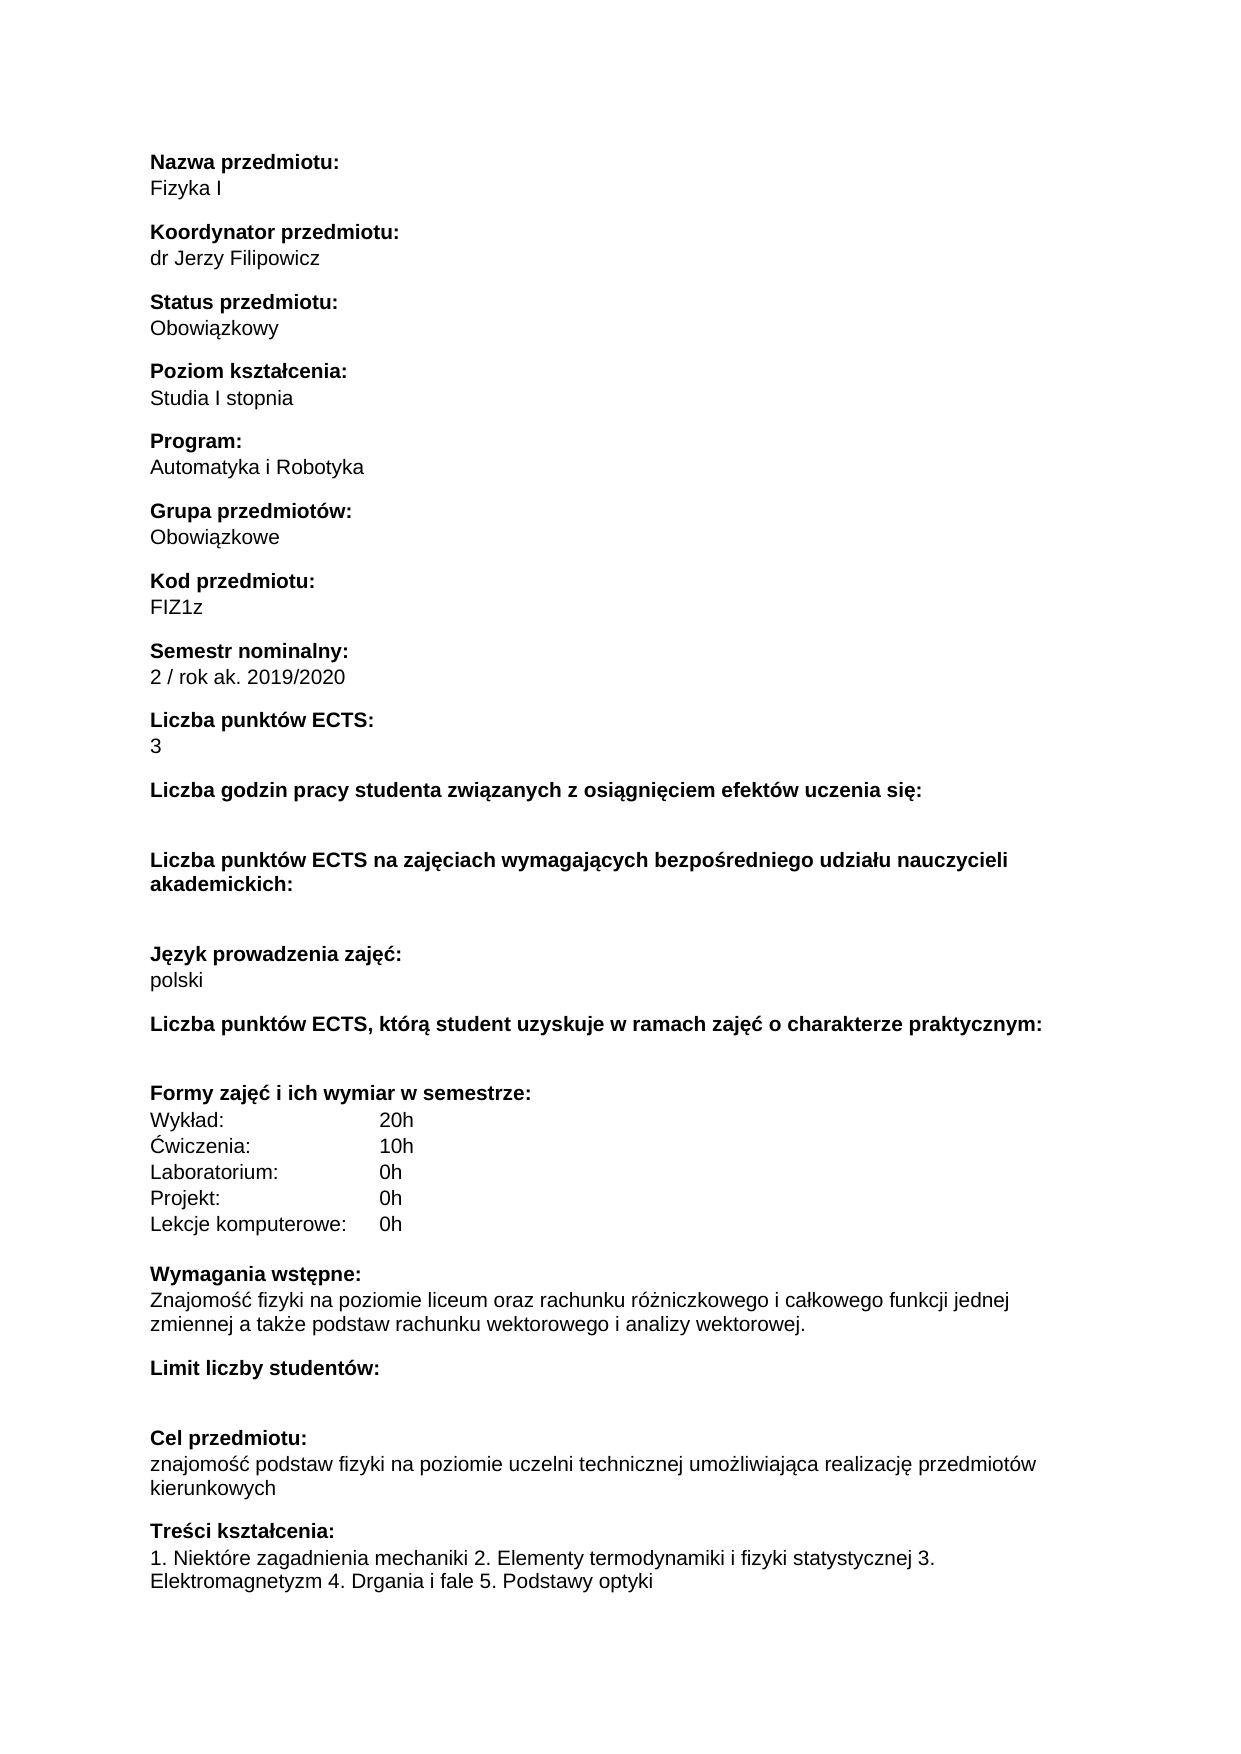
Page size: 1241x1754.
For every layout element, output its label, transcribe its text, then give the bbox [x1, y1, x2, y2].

text Obowiązkowe [150, 525, 1090, 549]
text FIZ1z [150, 595, 1090, 619]
text 2 / rok ak. 2019/2020 [150, 664, 1090, 688]
text Liczba punktów ECTS: [150, 708, 1090, 732]
text Nazwa przedmiotu: [150, 150, 1090, 174]
text Treści kształcenia: [150, 1519, 1090, 1543]
text 1. Niektóre zagadnienia mechaniki 2. Elementy termodynamiki i fizyki statystycznej 3. Elektromagnetyzm 4. Drgania i fale 5. Podstawy optyki [150, 1545, 1090, 1593]
text Grupa przedmiotów: [150, 499, 1090, 523]
text Program: [150, 429, 1090, 453]
text Poziom kształcenia: [150, 359, 1090, 383]
text Status przedmiotu: [150, 289, 1090, 313]
text Język prowadzenia zajęć: [150, 942, 1090, 966]
text Obowiązkowy [150, 316, 1090, 339]
text Liczba punktów ECTS, którą student uzyskuje w ramach zajęć o charakterze praktycznym: [150, 1011, 1090, 1035]
text Znajomość fizyki na poziomie liceum oraz rachunku różniczkowego i całkowego funkcji jednej zmiennej a także podstaw rachunku wektorowego i analizy wektorowej. [150, 1288, 1090, 1336]
text Studia I stopnia [150, 385, 1090, 409]
table_header Wykład: [140, 1108, 367, 1132]
text znajomość podstaw fizyki na poziomie uczelni technicznej umożliwiająca realizację przedmiotów kierunkowych [150, 1452, 1090, 1499]
text Liczba godzin pracy studenta związanych z osiągnięciem efektów uczenia się: [150, 778, 1090, 802]
text Semestr nominalny: [150, 638, 1090, 662]
text Formy zajęć i ich wymiar w semestrze: [150, 1081, 1090, 1105]
text 3 [150, 734, 1090, 758]
text dr Jerzy Filipowicz [150, 246, 1090, 270]
table_cell Laboratorium: [140, 1160, 367, 1184]
table_cell 10h [369, 1132, 597, 1158]
text Koordynator przedmiotu: [150, 220, 1090, 244]
text Kod przedmiotu: [150, 569, 1090, 593]
table_cell 0h [369, 1158, 597, 1184]
text Fizyka I [150, 176, 1090, 200]
text Automatyka i Robotyka [150, 455, 1090, 479]
text polski [150, 968, 1090, 992]
text Wymagania wstępne: [150, 1262, 1090, 1286]
table_cell Lekcje komputerowe: [140, 1212, 367, 1236]
text Limit liczby studentów: [150, 1356, 1090, 1380]
table_cell Ćwiczenia: [140, 1134, 367, 1158]
text Cel przedmiotu: [150, 1426, 1090, 1449]
table_cell Projekt: [140, 1186, 367, 1210]
text Liczba punktów ECTS na zajęciach wymagających bezpośredniego udziału nauczycieli akademickich: [150, 848, 1090, 896]
table_cell 0h [369, 1210, 597, 1236]
table_cell 0h [369, 1184, 597, 1210]
table_header 20h [369, 1108, 597, 1132]
